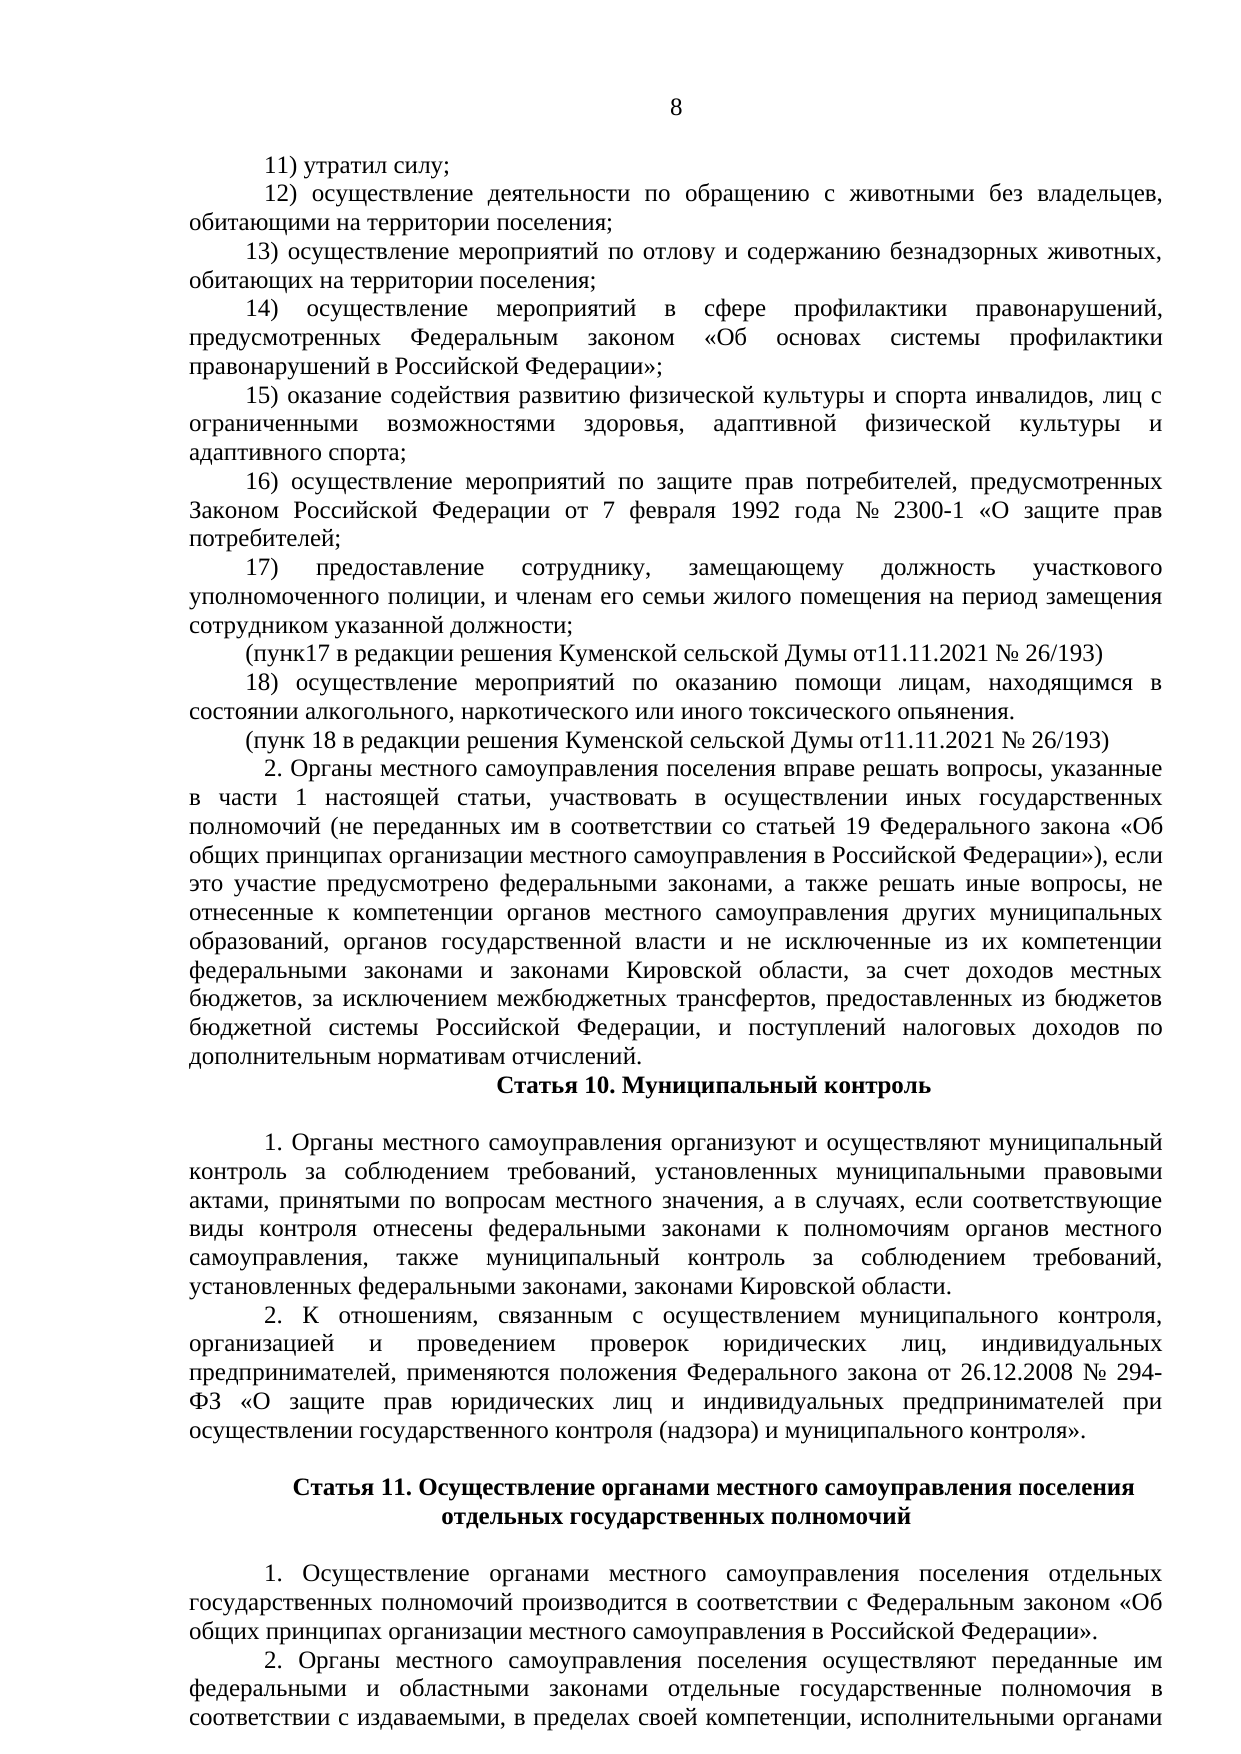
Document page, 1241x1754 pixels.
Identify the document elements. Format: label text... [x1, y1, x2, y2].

text 17) предоставление сотруднику, замещающему должность участкового уполномоченного полиции, и членам его семьи жилого помещения на период замещения сотрудником указанной должности; [189, 552, 1163, 638]
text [189, 1645, 1163, 1731]
text (пунк 18 в редакции решения Куменской сельской Думы от11.11.2021 № 26/193) [189, 725, 1163, 753]
text 1. Органы местного самоуправления организуют и осуществляют муниципальный контроль за соблюдением требований, установленных муниципальными правовыми актами, принятыми по вопросам местного значения, а в случаях, если соответствующие виды контроля отнесены федеральными законами к полномочиям органов местного самоуправления, также муниципальный контроль за соблюдением требований, установленных федеральными законами, законами Кировской области. [189, 1127, 1163, 1300]
text Статья 10. Муниципальный контроль [189, 1070, 1163, 1098]
text 14) осуществление мероприятий в сфере профилактики правонарушений, предусмотренных Федеральным законом «Об основах системы профилактики правонарушений в Российской Федерации»; [189, 293, 1163, 380]
text Статья 11. Осуществление органами местного самоуправления поселения отдельных государственных полномочий [189, 1472, 1163, 1530]
text 15) оказание содействия развитию физической культуры и спорта инвалидов, лиц с ограниченными возможностями здоровья, адаптивной физической культуры и адаптивного спорта; [189, 380, 1163, 466]
text 2. Органы местного самоуправления поселения вправе решать вопросы, указанные в части 1 настоящей статьи, участвовать в осуществлении иных государственных полномочий (не переданных им в соответствии со статьей 19 Федерального закона «Об общих принципах организации местного самоуправления в Российской Федерации»), если это участие предусмотрено федеральными законами, а также решать иные вопросы, не отнесенные к компетенции органов местного самоуправления других муниципальных образований, органов государственной власти и не исключенные из их компетенции федеральными законами и законами Кировской области, за счет доходов местных бюджетов, за исключением межбюджетных трансфертов, предоставленных из бюджетов бюджетной системы Российской Федерации, и поступлений налоговых доходов по дополнительным нормативам отчислений. [189, 753, 1163, 1070]
text 13) осуществление мероприятий по отлову и содержанию безнадзорных животных, обитающих на территории поселения; [189, 236, 1163, 293]
text 11) утратил силу; [189, 150, 1163, 178]
text (пунк17 в редакции решения Куменской сельской Думы от11.11.2021 № 26/193) [189, 638, 1163, 667]
text 2. К отношениям, связанным с осуществлением муниципального контроля, организацией и проведением проверок юридических лиц, индивидуальных предпринимателей, применяются положения Федерального закона от 26.12.2008 № 294-ФЗ «О защите прав юридических лиц и индивидуальных предпринимателей при осуществлении государственного контроля (надзора) и муниципального контроля». [189, 1300, 1163, 1443]
text 16) осуществление мероприятий по защите прав потребителей, предусмотренных Законом Российской Федерации от 7 февраля 1992 года № 2300-1 «О защите прав потребителей; [189, 466, 1163, 552]
text 18) осуществление мероприятий по оказанию помощи лицам, находящимся в состоянии алкогольного, наркотического или иного токсического опьянения. [189, 667, 1163, 725]
text 12) осуществление деятельности по обращению с животными без владельцев, обитающими на территории поселения; [189, 178, 1163, 236]
text 1. Осуществление органами местного самоуправления поселения отдельных государственных полномочий производится в соответствии с Федеральным законом «Об общих принципах организации местного самоуправления в Российской Федерации». [189, 1558, 1163, 1645]
